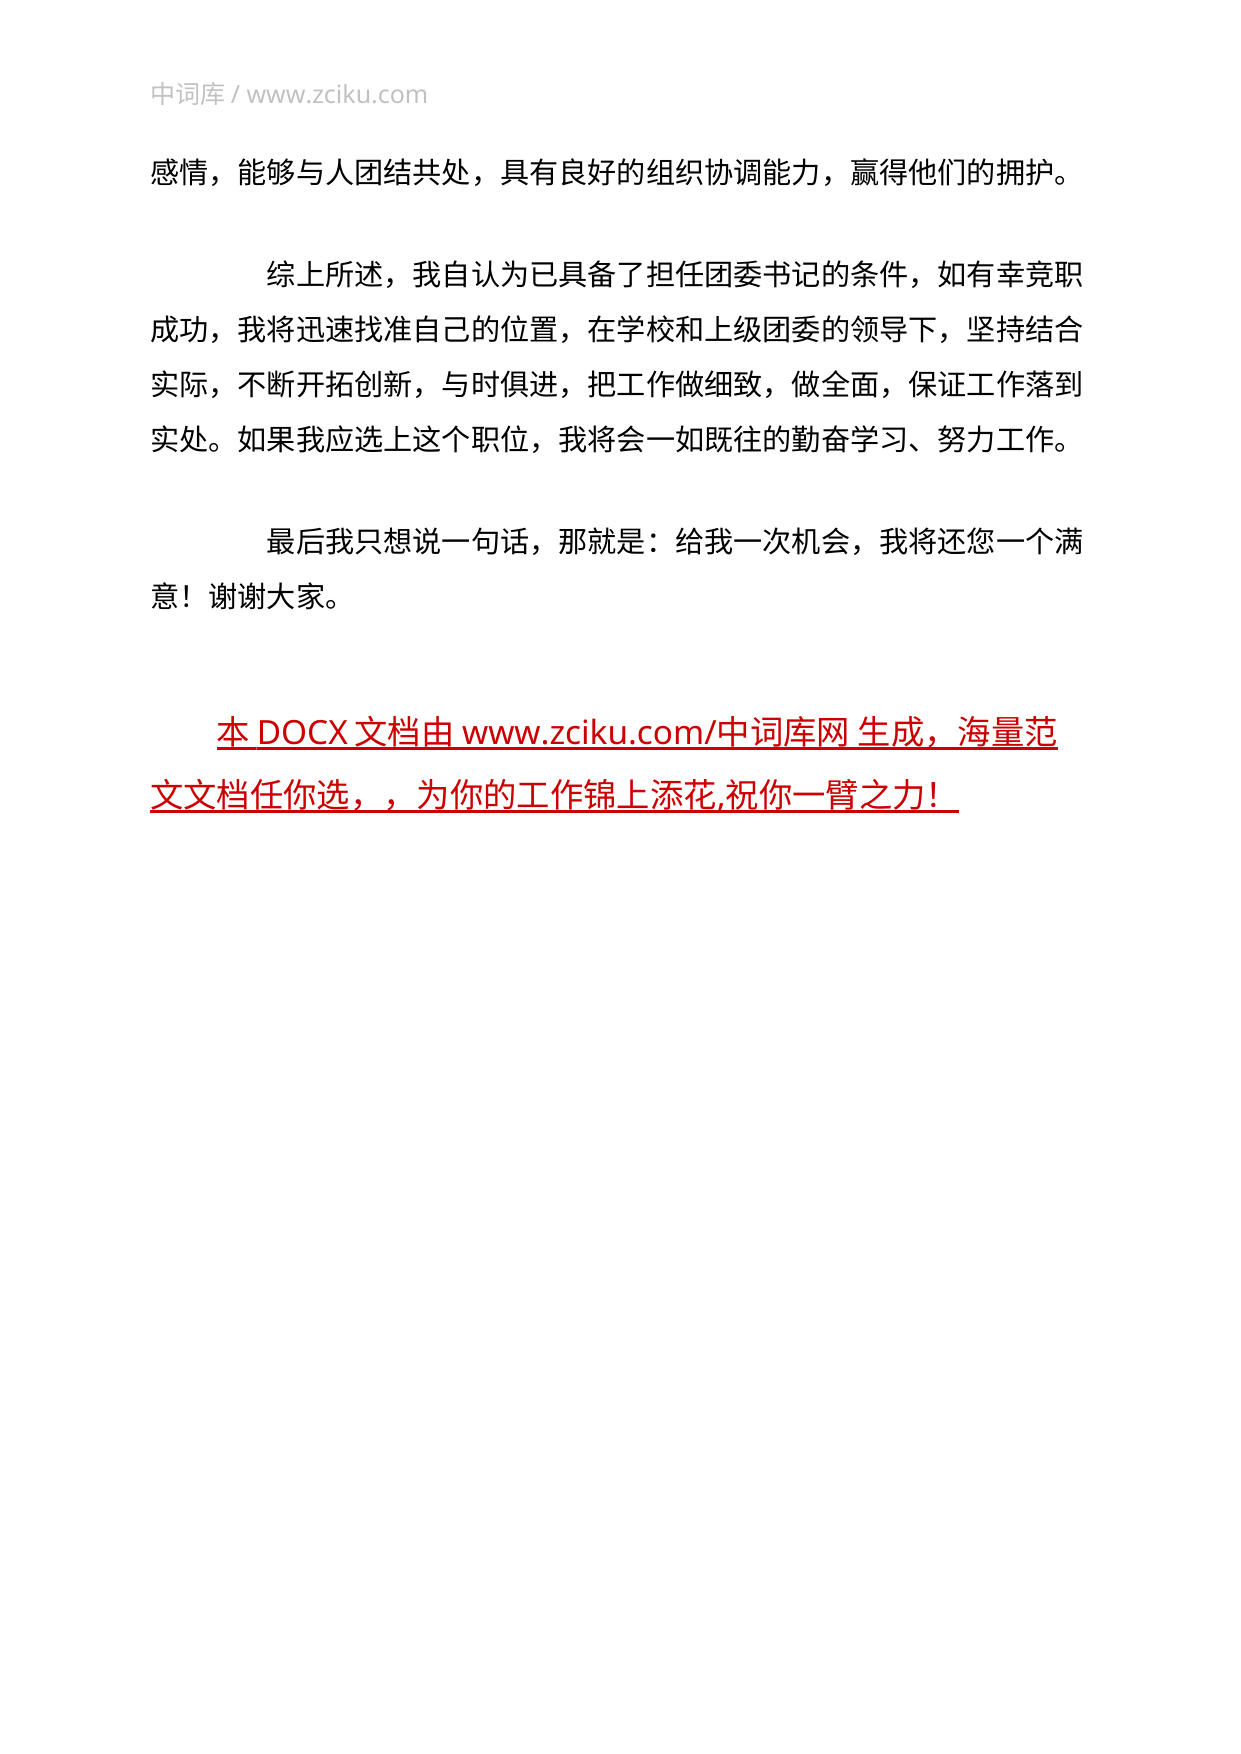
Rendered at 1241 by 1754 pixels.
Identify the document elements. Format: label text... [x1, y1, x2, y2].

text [150, 150, 1090, 192]
text 本DOCX文档由 www.zciku.com/中词库网 生成，海量范文文档任你选，，为你的工作锦上添花,祝你一臂之力！ [150, 706, 1090, 817]
text 综上所述，我自认为已具备了担任团委书记的条件，如有幸竞职成功，我将迅速找准自己的位置，在学校和上级团委的领导下，坚持结合实际，不断开拓创新，与时俱进，把工作做细致，做全面，保证工作落到实处。如果我应选上这个职位，我将会一如既往的勤奋学习、努力工作。 [150, 252, 1090, 459]
text 最后我只想说一句话，那就是：给我一次机会，我将还您一个满意！谢谢大家。 [150, 518, 1090, 615]
